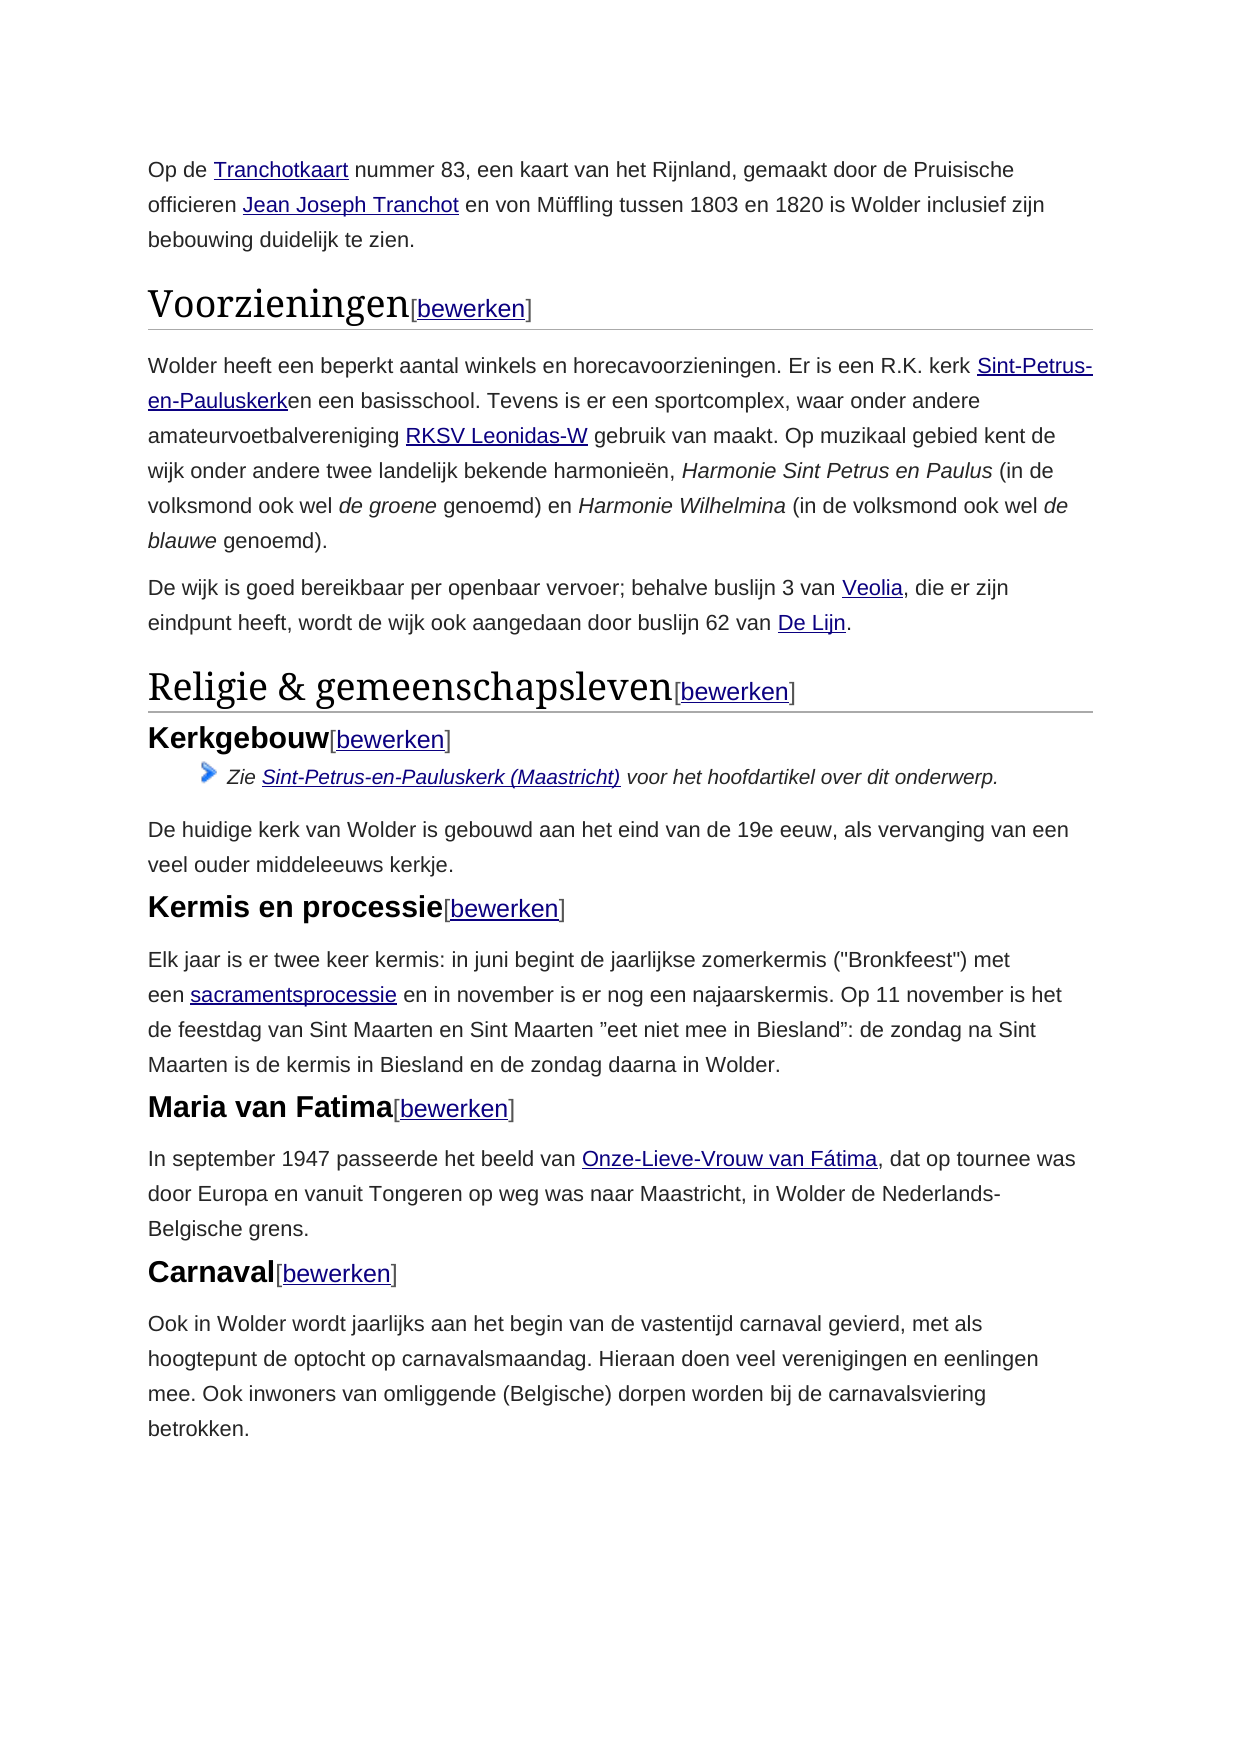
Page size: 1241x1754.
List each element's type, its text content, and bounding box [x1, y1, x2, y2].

table_header Zie Sint-Petrus-en-Pauluskerk (Maastricht) voor het hoofdartikel over dit onderwerp. [195, 755, 1012, 794]
text Kermis en processie[bewerken] [148, 889, 1093, 924]
text In september 1947 passeerde het beeld van Onze-Lieve-Vrouw van Fátima, dat op tournee was door Europa en vanuit Tongeren op weg was naar Maastricht, in Wolder de Nederlands-Belgische grens. [148, 1136, 1093, 1241]
text Carnaval[bewerken] [148, 1254, 1093, 1289]
text De huidige kerk van Wolder is gebouwd aan het eind van de 19e eeuw, als vervanging van een veel ouder middeleeuws kerkje. [148, 807, 1093, 877]
text Religie & gemeenschapsleven[bewerken] [148, 660, 1093, 711]
text Maria van Fatima[bewerken] [148, 1089, 1093, 1124]
text Ook in Wolder wordt jaarlijks aan het begin van de vastentijd carnaval gevierd, met als hoogtepunt de optocht op carnavalsmaandag. Hieraan doen veel verenigingen en eenlingen mee. Ook inwoners van omliggende (Belgische) dorpen worden bij de carnavalsviering betrokken. [148, 1301, 1093, 1441]
text Wolder heeft een beperkt aantal winkels en horecavoorzieningen. Er is een R.K. kerk Sint-Petrus-en-Pauluskerken een basisschool. Tevens is er een sportcomplex, waar onder andere amateurvoetbalvereniging RKSV Leonidas-W gebruik van maakt. Op muzikaal gebied kent de wijk onder andere twee landelijk bekende harmonieën, Harmonie Sint Petrus en Paulus (in de volksmond ook wel de groene genoemd) en Harmonie Wilhelmina (in de volksmond ook wel de blauwe genoemd). [148, 343, 1093, 553]
text Voorzieningen[bewerken] [148, 278, 1093, 329]
text Elk jaar is er twee keer kermis: in juni begint de jaarlijkse zomerkermis ("Bronkfeest") met een sacramentsprocessie en in november is er nog een najaarskermis. Op 11 november is het de feestdag van Sint Maarten en Sint Maarten ”eet niet mee in Biesland”: de zondag na Sint Maarten is de kermis in Biesland en de zondag daarna in Wolder. [148, 937, 1093, 1077]
text Kerkgebouw[bewerken] [148, 720, 1093, 755]
text Op de Tranchotkaart nummer 83, een kaart van het Rijnland, gemaakt door de Pruisische officieren Jean Joseph Tranchot en von Müffling tussen 1803 en 1820 is Wolder inclusief zijn bebouwing duidelijk te zien. [148, 148, 1093, 253]
text De wijk is goed bereikbaar per openbaar vervoer; behalve buslijn 3 van Veolia, die er zijn eindpunt heeft, wordt de wijk ook aangedaan door buslijn 62 van De Lijn. [148, 565, 1093, 635]
picture [197, 760, 222, 785]
